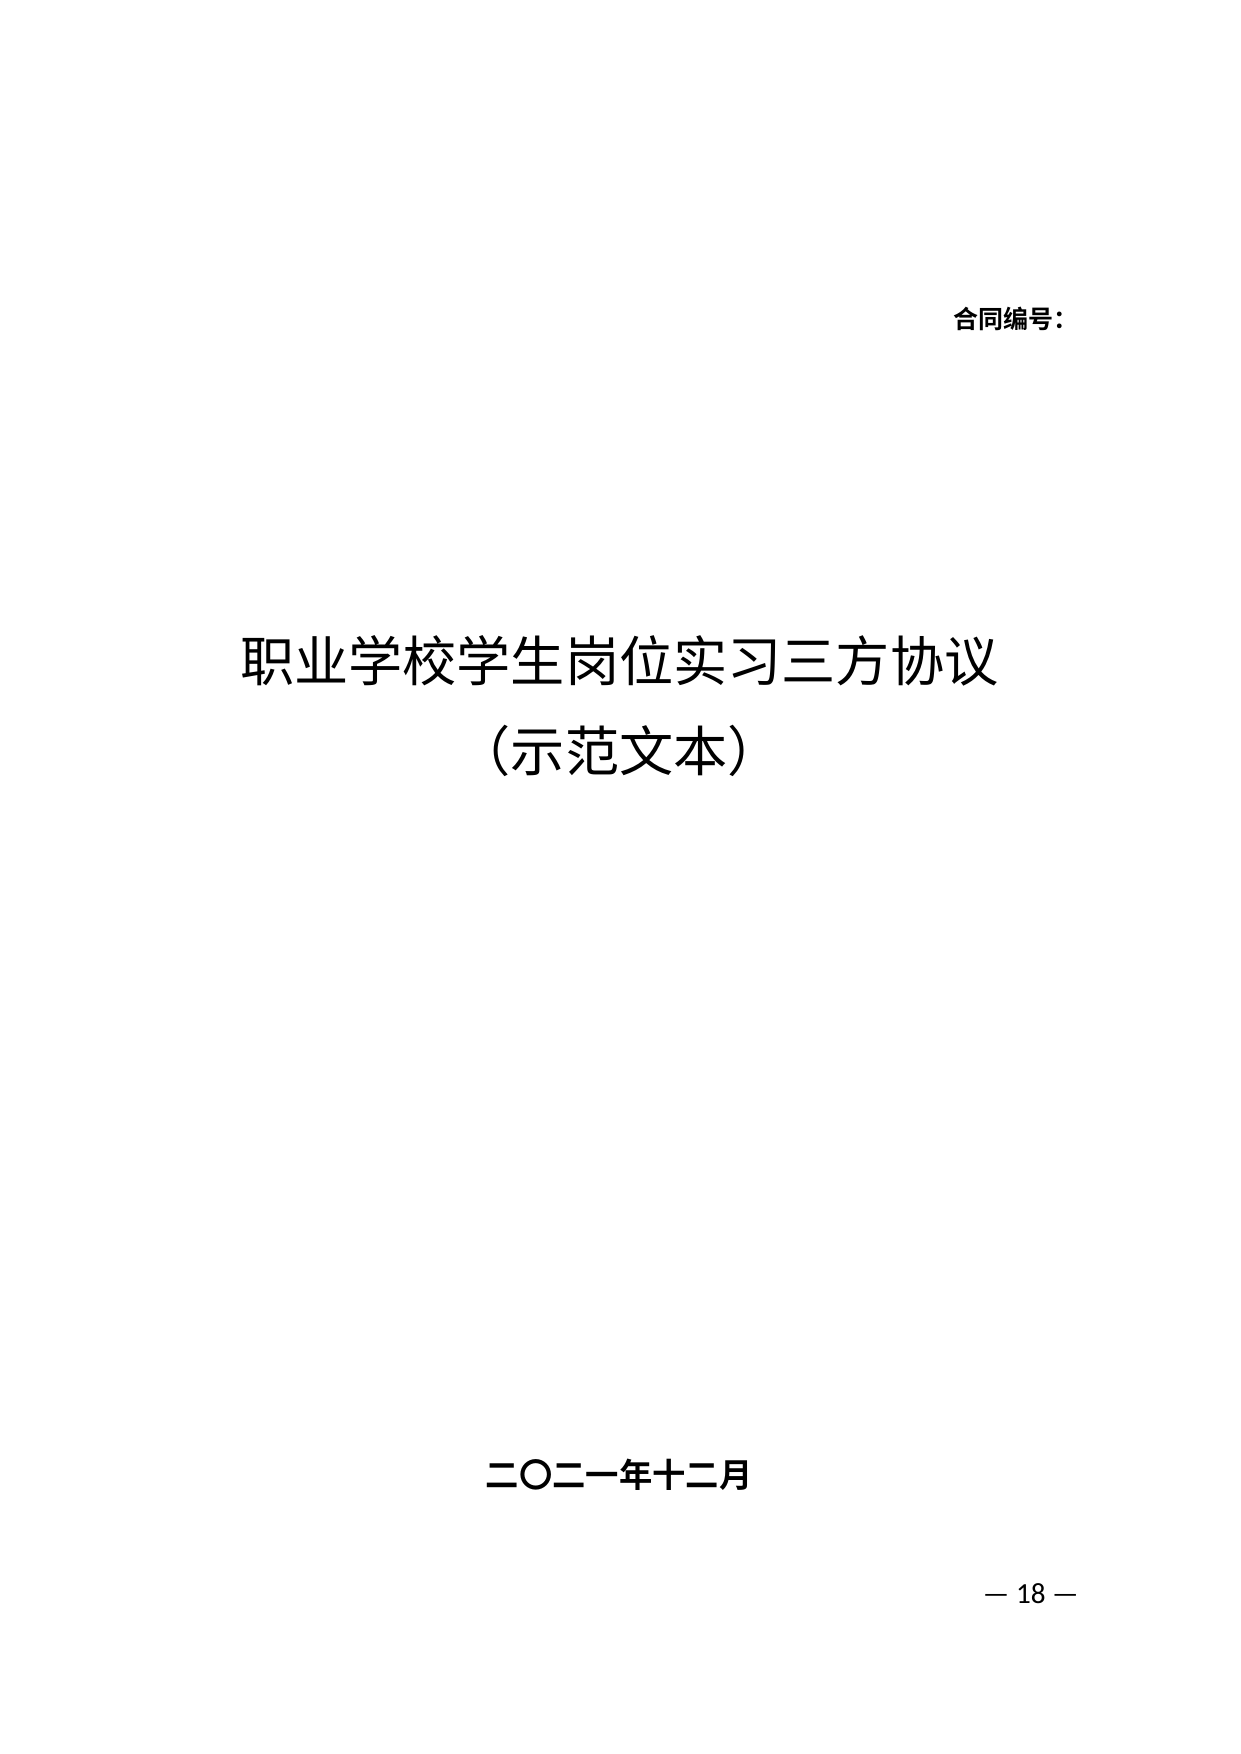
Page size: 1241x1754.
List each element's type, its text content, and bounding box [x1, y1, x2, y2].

text 合同编号： [159, 295, 1078, 340]
text 二〇二一年十二月 [159, 1428, 1078, 1518]
text 职业学校学生岗位实习三方协议 （示范文本） [159, 612, 1078, 793]
